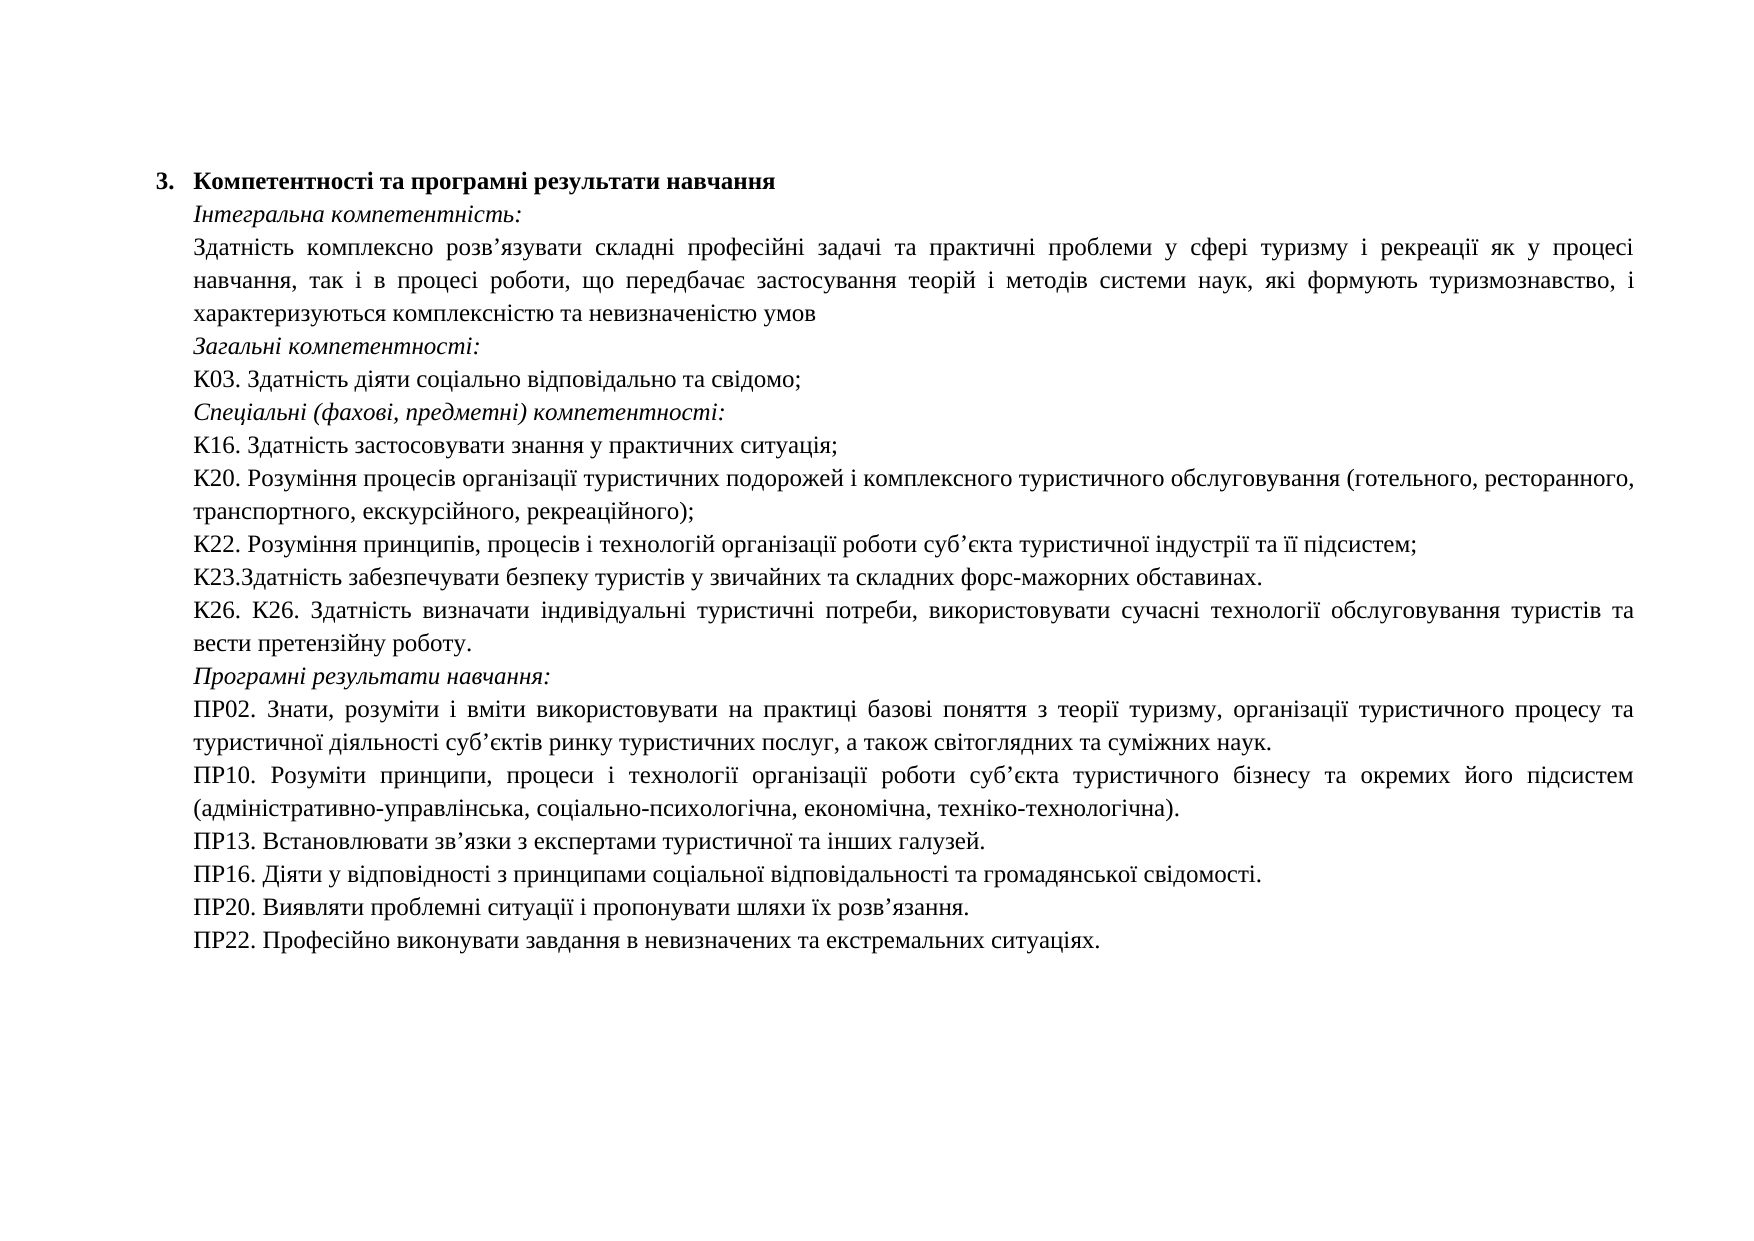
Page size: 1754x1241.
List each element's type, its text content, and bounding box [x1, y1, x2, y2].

list К16. Здатність застосовувати знання у практичних ситуація; [193, 430, 1636, 459]
list Компетентності та програмні результати навчання [156, 166, 1636, 195]
list ПР16. Діяти у відповідності з принципами соціальної відповідальності та громадянської свідомості. [193, 859, 1636, 888]
list К20. Розуміння процесів організації туристичних подорожей і комплексного туристичного обслуговування (готельного, ресторанного, транспортного, екскурсійного, рекреаційного); [193, 463, 1636, 525]
list Програмні результати навчання: [193, 661, 1636, 690]
list Здатність комплексно розв’язувати складні професійні задачі та практичні проблеми у сфері туризму і рекреації як у процесі навчання, так і в процесі роботи, що передбачає застосування теорій і методів системи наук, які формують туризмознавство, і характеризуються комплексністю та невизначеністю умов [193, 232, 1636, 327]
list ПР10. Розуміти принципи, процеси і технології організації роботи суб’єкта туристичного бізнесу та окремих його підсистем (адміністративно-управлінська, соціально-психологічна, економічна, техніко-технологічна). [193, 760, 1636, 822]
list ПР13. Встановлювати зв’язки з експертами туристичної та інших галузей. [193, 826, 1636, 855]
list К22. Розуміння принципів, процесів і технологій організації роботи суб’єкта туристичної індустрії та її підсистем; [193, 529, 1636, 558]
list Спеціальні (фахові, предметні) компетентності: [193, 397, 1636, 426]
list Загальні компетентності: [193, 331, 1636, 360]
list ПР20. Виявляти проблемні ситуації і пропонувати шляхи їх розв’язання. [193, 892, 1636, 921]
list ПР22. Професійно виконувати завдання в невизначених та екстремальних ситуаціях. [193, 925, 1636, 954]
list ПР02. Знати, розуміти і вміти використовувати на практиці базові поняття з теорії туризму, організації туристичного процесу та туристичної діяльності суб’єктів ринку туристичних послуг, а також світоглядних та суміжних наук. [193, 694, 1636, 756]
list К03. Здатність діяти соціально відповідально та свідомо; [193, 364, 1636, 393]
list Інтегральна компетентність: [193, 199, 1636, 228]
list К26. К26. Здатність визначати індивідуальні туристичні потреби, використовувати сучасні технології обслуговування туристів та вести претензійну роботу. [193, 595, 1636, 657]
list К23.Здатність забезпечувати безпеку туристів у звичайних та складних форс-мажорних обставинах. [193, 562, 1636, 591]
